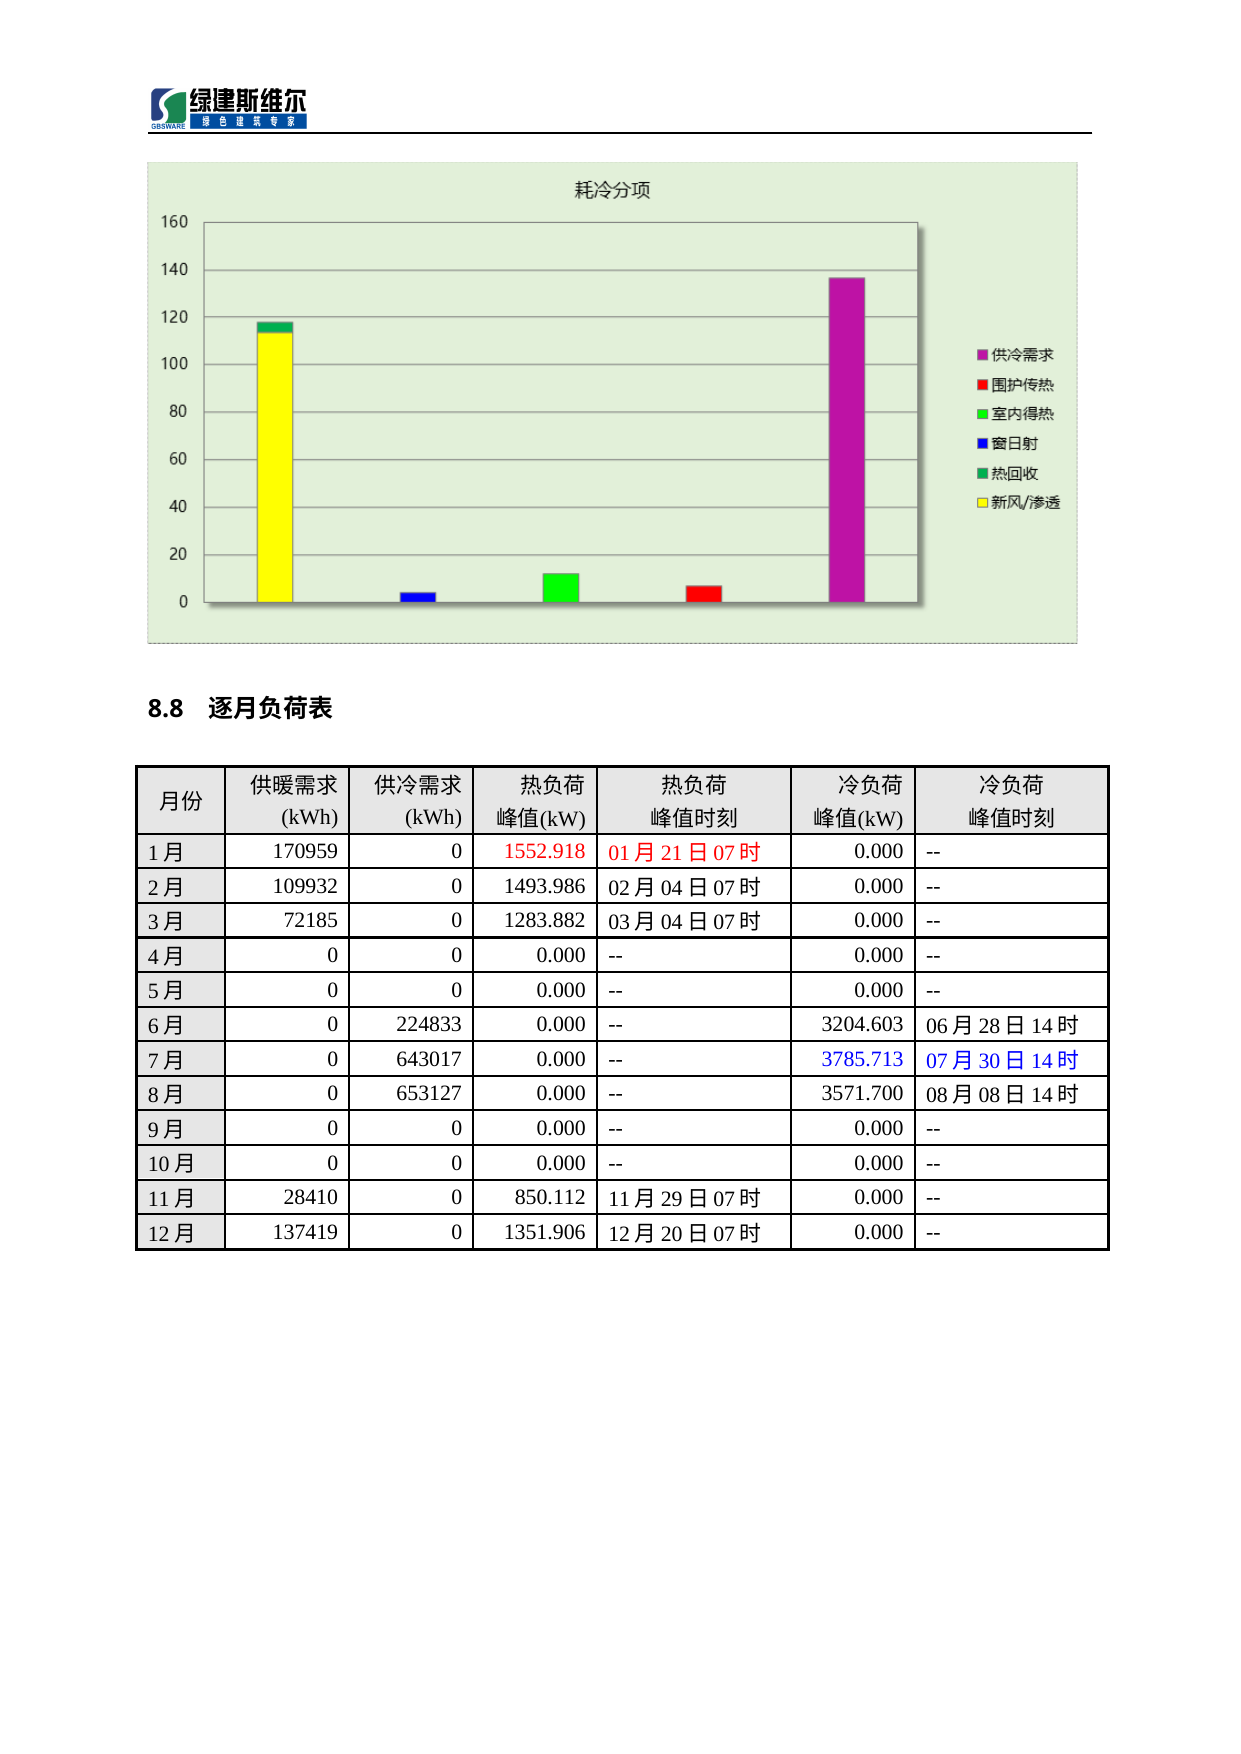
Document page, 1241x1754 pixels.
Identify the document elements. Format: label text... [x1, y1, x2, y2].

table_cell 0.000 [792, 904, 914, 936]
table_cell 0.000 [474, 1042, 596, 1075]
table_cell 0 [226, 1042, 348, 1075]
table_cell 0 [226, 1008, 348, 1040]
table_cell 653127 [350, 1077, 472, 1109]
table_cell 0.000 [792, 1111, 914, 1144]
table_cell 01月21日07时 [598, 835, 790, 867]
table_cell 0.000 [792, 1181, 914, 1213]
table_cell 0.000 [474, 939, 596, 971]
table_cell -- [598, 1146, 790, 1178]
table_cell 0.000 [792, 869, 914, 902]
table_cell -- [598, 939, 790, 971]
table_cell 12月 [138, 1215, 224, 1248]
table_cell 3月 [138, 904, 224, 936]
table_cell -- [916, 869, 1107, 902]
table_cell 1351.906 [474, 1215, 596, 1248]
table_header 供冷需求 (kWh) [350, 768, 472, 833]
table_cell 0.000 [792, 1215, 914, 1248]
table_cell 0 [226, 973, 348, 1006]
table_cell 03月04日07时 [598, 904, 790, 936]
table_cell -- [916, 1215, 1107, 1248]
table_cell 0.000 [474, 973, 596, 1006]
table_cell 0 [350, 1111, 472, 1144]
table_cell 3571.700 [792, 1077, 914, 1109]
table_header 热负荷 峰值时刻 [598, 768, 790, 833]
table_cell 11月29日07时 [598, 1181, 790, 1213]
table_cell 02月04日07时 [598, 869, 790, 902]
table_cell 0 [350, 939, 472, 971]
table_cell 06月28日14时 [916, 1008, 1107, 1040]
table_cell 0 [226, 1111, 348, 1144]
table_cell -- [916, 1181, 1107, 1213]
picture [147, 162, 1078, 644]
table_cell -- [916, 939, 1107, 971]
table_cell 08月08日14时 [916, 1077, 1107, 1109]
table_cell 137419 [226, 1215, 348, 1248]
table_cell 0 [350, 904, 472, 936]
picture [147, 88, 308, 130]
table_cell 0 [350, 973, 472, 1006]
table_cell 0 [226, 1146, 348, 1178]
table_cell 3204.603 [792, 1008, 914, 1040]
table_cell 0.000 [792, 973, 914, 1006]
table_cell 10月 [138, 1146, 224, 1178]
table_cell 850.112 [474, 1181, 596, 1213]
table_cell 0 [350, 1215, 472, 1248]
table_cell -- [598, 973, 790, 1006]
table_header 热负荷 峰值(kW) [474, 768, 596, 833]
table_cell 07月30日14时 [916, 1042, 1107, 1075]
table_cell 0.000 [474, 1111, 596, 1144]
table_cell 4月 [138, 939, 224, 971]
table_cell -- [916, 1146, 1107, 1178]
table_cell 0.000 [474, 1008, 596, 1040]
table_header 供暖需求 (kWh) [226, 768, 348, 833]
table_cell -- [598, 1008, 790, 1040]
table_cell 0 [226, 1077, 348, 1109]
table_cell 72185 [226, 904, 348, 936]
table_cell 28410 [226, 1181, 348, 1213]
table_cell 9月 [138, 1111, 224, 1144]
table_cell 12月20日07时 [598, 1215, 790, 1248]
table_cell -- [598, 1042, 790, 1075]
table_cell 1493.986 [474, 869, 596, 902]
table_cell -- [916, 835, 1107, 867]
table_cell 0.000 [792, 835, 914, 867]
table_cell 2月 [138, 869, 224, 902]
table_cell 1283.882 [474, 904, 596, 936]
table_cell 109932 [226, 869, 348, 902]
table_cell 7月 [138, 1042, 224, 1075]
table_cell 3785.713 [792, 1042, 914, 1075]
table_cell -- [598, 1077, 790, 1109]
table_header 冷负荷 峰值时刻 [916, 768, 1107, 833]
table_cell -- [916, 973, 1107, 1006]
table_cell 0.000 [792, 1146, 914, 1178]
table_cell 0 [350, 1146, 472, 1178]
table_cell 0.000 [474, 1077, 596, 1109]
table_cell 0 [226, 939, 348, 971]
table_cell 8月 [138, 1077, 224, 1109]
table_cell 1月 [138, 835, 224, 867]
table_cell 170959 [226, 835, 348, 867]
table_cell 5月 [138, 973, 224, 1006]
table_header 冷负荷 峰值(kW) [792, 768, 914, 833]
table_cell 1552.918 [474, 835, 596, 867]
table_cell -- [598, 1111, 790, 1144]
table_cell 643017 [350, 1042, 472, 1075]
table_cell 11月 [138, 1181, 224, 1213]
table_cell 0 [350, 835, 472, 867]
table_cell 0.000 [474, 1146, 596, 1178]
table_cell 0 [350, 1181, 472, 1213]
table_cell 6月 [138, 1008, 224, 1040]
table_cell -- [916, 1111, 1107, 1144]
table_cell -- [916, 904, 1107, 936]
table_cell 224833 [350, 1008, 472, 1040]
subtitle 逐月负荷表 [148, 674, 1092, 739]
table_cell 0.000 [792, 939, 914, 971]
table_cell 0 [350, 869, 472, 902]
table_header 月份 [138, 768, 224, 833]
